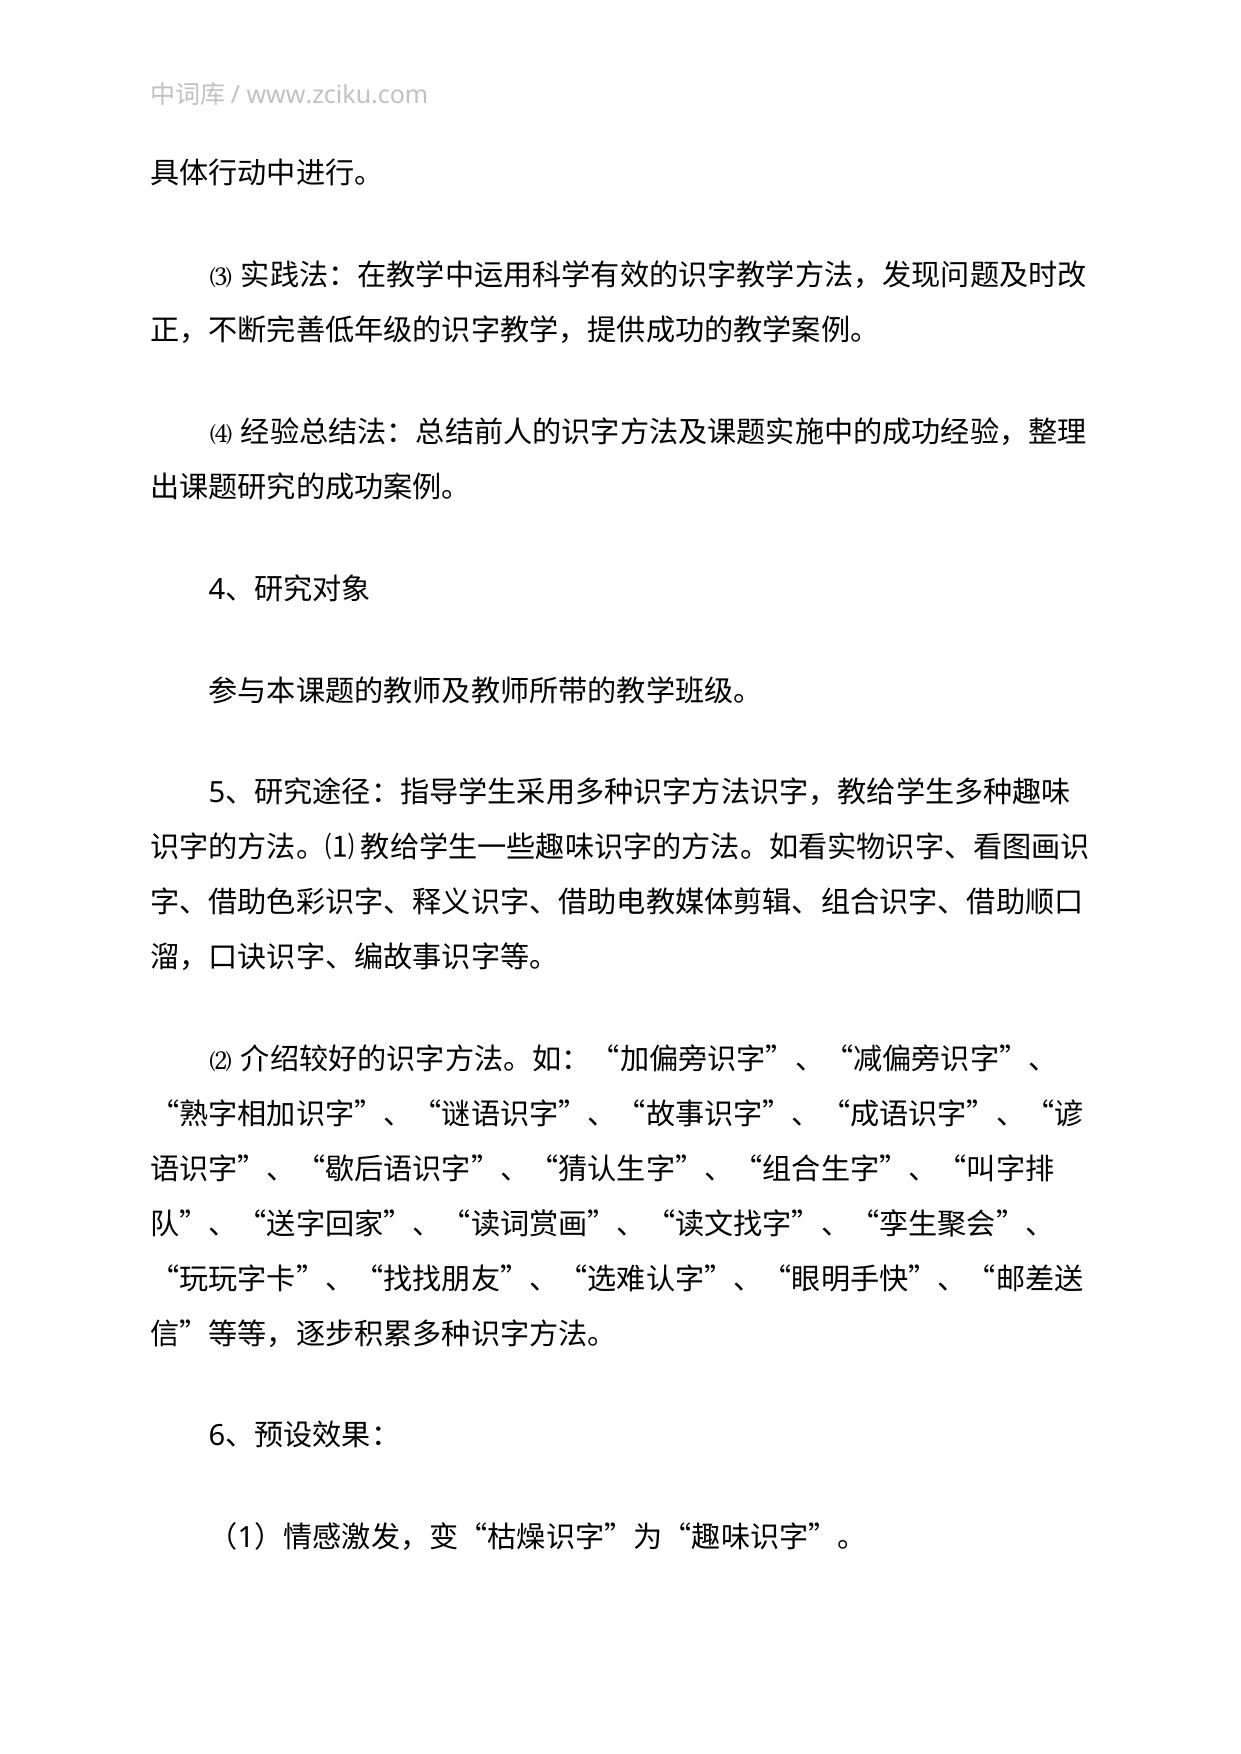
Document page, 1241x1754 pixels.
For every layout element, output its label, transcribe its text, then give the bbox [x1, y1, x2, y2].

text ⑶ 实践法：在教学中运用科学有效的识字教学方法，发现问题及时改正，不断完善低年级的识字教学，提供成功的教学案例。 [150, 252, 1090, 349]
text ⑷ 经验总结法：总结前人的识字方法及课题实施中的成功经验，整理出课题研究的成功案例。 [150, 408, 1090, 506]
text 参与本课题的教师及教师所带的教学班级。 [150, 667, 1090, 709]
text ⑵ 介绍较好的识字方法。如：“加偏旁识字”、“减偏旁识字”、“熟字相加识字”、“谜语识字”、“故事识字”、“成语识字”、“谚语识字”、“歇后语识字”、“猜认生字”、“组合生字”、“叫字排队”、“送字回家”、“读词赏画”、“读文找字”、“孪生聚会”、“玩玩字卡”、“找找朋友”、“选难认字”、“眼明手快”、“邮差送信”等等，逐步积累多种识字方法。 [150, 1036, 1090, 1352]
text （1）情感激发，变“枯燥识字”为“趣味识字”。 [150, 1514, 1090, 1556]
text 4、研究对象 [150, 565, 1090, 608]
text 5、研究途径：指导学生采用多种识字方法识字，教给学生多种趣味识字的方法。⑴ 教给学生一些趣味识字的方法。如看实物识字、看图画识字、借助色彩识字、释义识字、借助电教媒体剪辑、组合识字、借助顺口溜，口诀识字、编故事识字等。 [150, 769, 1090, 976]
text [150, 150, 1090, 192]
text 6、预设效果： [150, 1412, 1090, 1454]
